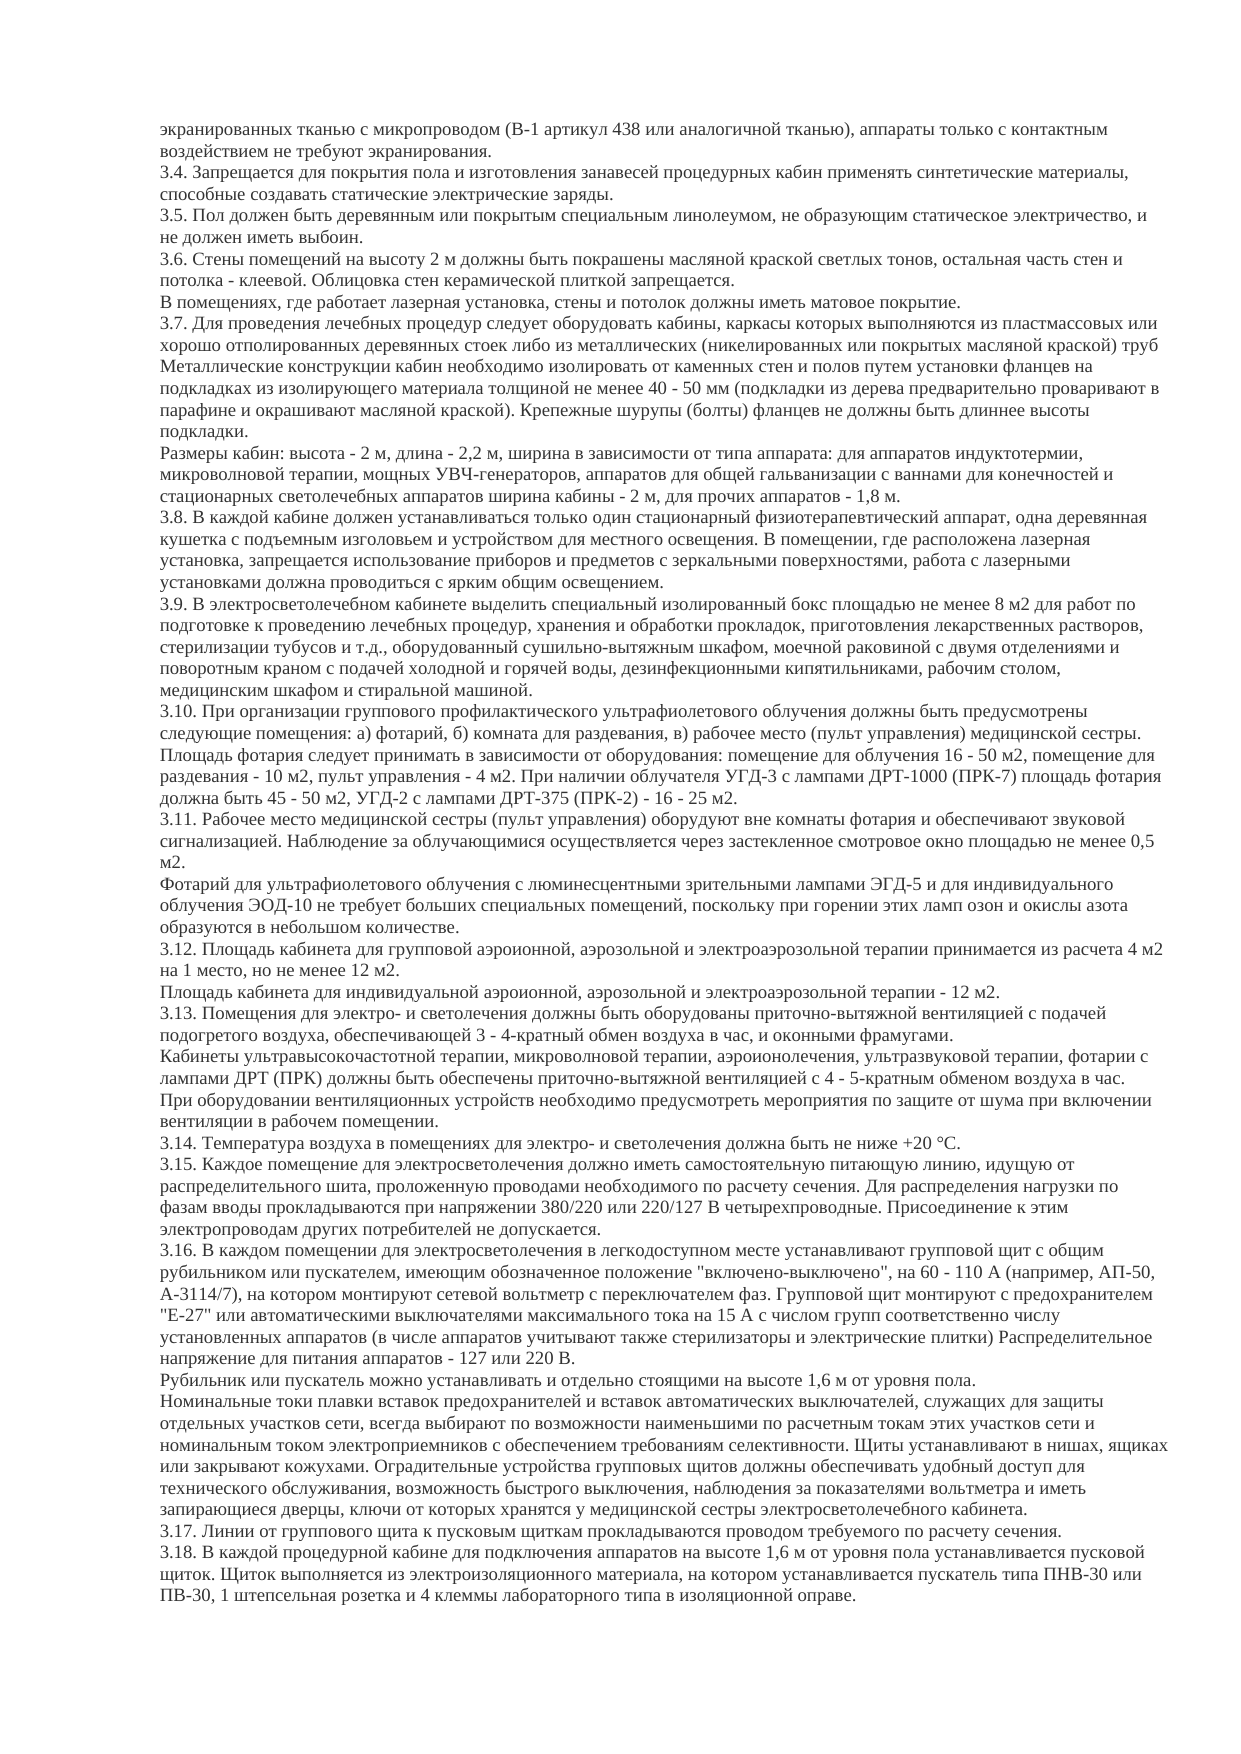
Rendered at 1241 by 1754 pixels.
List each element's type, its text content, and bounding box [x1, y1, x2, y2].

text Кабинеты ультравысокочастотной терапии, микроволновой терапии, аэроионолечения, ультразвуковой терапии, фотарии с лампами ДРТ (ПРК) должны быть обеспечены приточно-вытяжной вентиляцией с 4 - 5-кратным обменом воздуха в час. [159, 1045, 1169, 1088]
text Номинальные токи плавки вставок предохранителей и вставок автоматических выключателей, служащих для защиты отдельных участков сети, всегда выбирают по возможности наименьшими по расчетным токам этих участков сети и номинальным током электроприемников с обеспечением требованиям селективности. Щиты устанавливают в нишах, ящиках или закрывают кожухами. Оградительные устройства групповых щитов должны обеспечивать удобный доступ для технического обслуживания, возможность быстрого выключения, наблюдения за показателями вольтметра и иметь запирающиеся дверцы, ключи от которых хранятся у медицинской сестры электросветолечебного кабинета. [159, 1390, 1169, 1520]
text 3.12. Площадь кабинета для групповой аэроионной, аэрозольной и электроаэрозольной терапии принимается из расчета 4 м2 на 1 место, но не менее 12 м2. [159, 937, 1169, 981]
text Размеры кабин: высота - 2 м, длина - 2,2 м, ширина в зависимости от типа аппарата: для аппаратов индуктотермии, микроволновой терапии, мощных УВЧ-генераторов, аппаратов для общей гальванизации с ваннами для конечностей и стационарных светолечебных аппаратов ширина кабины - 2 м, для прочих аппаратов - 1,8 м. [159, 442, 1169, 506]
text Фотарий для ультрафиолетового облучения с люминесцентными зрительными лампами ЭГД-5 и для индивидуального облучения ЭОД-10 не требует больших специальных помещений, поскольку при горении этих ламп озон и окислы азота образуются в небольшом количестве. [159, 873, 1169, 937]
text 3.9. В электросветолечебном кабинете выделить специальный изолированный бокс площадью не менее 8 м2 для работ по подготовке к проведению лечебных процедур, хранения и обработки прокладок, приготовления лекарственных растворов, стерилизации тубусов и т.д., оборудованный сушильно-вытяжным шкафом, моечной раковиной с двумя отделениями и поворотным краном с подачей холодной и горячей воды, дезинфекционными кипятильниками, рабочим столом, медицинским шкафом и стиральной машиной. [159, 592, 1169, 700]
text Рубильник или пускатель можно устанавливать и отдельно стоящими на высоте 1,6 м от уровня пола. [159, 1369, 1169, 1390]
text 3.6. Стены помещений на высоту 2 м должны быть покрашены масляной краской светлых тонов, остальная часть стен и потолка - клеевой. Облицовка стен керамической плиткой запрещается. [159, 247, 1169, 291]
text 3.14. Температура воздуха в помещениях для электро- и светолечения должна быть не ниже +20 °С. [159, 1132, 1169, 1153]
text 3.11. Рабочее место медицинской сестры (пульт управления) оборудуют вне комнаты фотария и обеспечивают звуковой сигнализацией. Наблюдение за облучающимися осуществляется через застекленное смотровое окно площадью не менее 0,5 м2. [159, 808, 1169, 873]
text 3.8. В каждой кабине должен устанавливаться только один стационарный физиотерапевтический аппарат, одна деревянная кушетка с подъемным изголовьем и устройством для местного освещения. В помещении, где расположена лазерная установка, запрещается использование приборов и предметов с зеркальными поверхностями, работа с лазерными установками должна проводиться с ярким общим освещением. [159, 506, 1169, 592]
text 3.15. Каждое помещение для электросветолечения должно иметь самостоятельную питающую линию, идущую от распределительного шита, проложенную проводами необходимого по расчету сечения. Для распределения нагрузки по фазам вводы прокладываются при напряжении 380/220 или 220/127 В четырехпроводные. Присоединение к этим электропроводам других потребителей не допускается. [159, 1153, 1169, 1239]
text При оборудовании вентиляционных устройств необходимо предусмотреть мероприятия по защите от шума при включении вентиляции в рабочем помещении. [159, 1088, 1169, 1132]
text 3.16. В каждом помещении для электросветолечения в легкодоступном месте устанавливают групповой щит с общим рубильником или пускателем, имеющим обозначенное положение "включено-выключено", на 60 - 110 А (например, АП-50, А-3114/7), на котором монтируют сетевой вольтметр с переключателем фаз. Групповой щит монтируют с предохранителем "Е-27" или автоматическими выключателями максимального тока на 15 А с числом групп соответственно числу установленных аппаратов (в числе аппаратов учитывают также стерилизаторы и электрические плитки) Распределительное напряжение для питания аппаратов - 127 или 220 В. [159, 1239, 1169, 1369]
text 3.7. Для проведения лечебных процедур следует оборудовать кабины, каркасы которых выполняются из пластмассовых или хорошо отполированных деревянных стоек либо из металлических (никелированных или покрытых масляной краской) труб Металлические конструкции кабин необходимо изолировать от каменных стен и полов путем установки фланцев на подкладках из изолирующего материала толщиной не менее 40 - 50 мм (подкладки из дерева предварительно проваривают в парафине и окрашивают масляной краской). Крепежные шурупы (болты) фланцев не должны быть длиннее высоты подкладки. [159, 312, 1169, 442]
text 3.18. В каждой процедурной кабине для подключения аппаратов на высоте 1,6 м от уровня пола устанавливается пусковой щиток. Щиток выполняется из электроизоляционного материала, на котором устанавливается пускатель типа ПНВ-30 или ПВ-30, 1 штепсельная розетка и 4 клеммы лабораторного типа в изоляционной оправе. [159, 1541, 1169, 1606]
text 3.13. Помещения для электро- и светолечения должны быть оборудованы приточно-вытяжной вентиляцией с подачей подогретого воздуха, обеспечивающей 3 - 4-кратный обмен воздуха в час, и оконными фрамугами. [159, 1002, 1169, 1045]
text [159, 118, 1169, 161]
text 3.5. Пол должен быть деревянным или покрытым специальным линолеумом, не образующим статическое электричество, и не должен иметь выбоин. [159, 204, 1169, 247]
text Площадь кабинета для индивидуальной аэроионной, аэрозольной и электроаэрозольной терапии - 12 м2. [159, 981, 1169, 1002]
text 3.4. Запрещается для покрытия пола и изготовления занавесей процедурных кабин применять синтетические материалы, способные создавать статические электрические заряды. [159, 161, 1169, 204]
text 3.17. Линии от группового щита к пусковым щиткам прокладываются проводом требуемого по расчету сечения. [159, 1520, 1169, 1541]
text В помещениях, где работает лазерная установка, стены и потолок должны иметь матовое покрытие. [159, 291, 1169, 312]
text 3.10. При организации группового профилактического ультрафиолетового облучения должны быть предусмотрены следующие помещения: а) фотарий, б) комната для раздевания, в) рабочее место (пульт управления) медицинской сестры. Площадь фотария следует принимать в зависимости от оборудования: помещение для облучения 16 - 50 м2, помещение для раздевания - 10 м2, пульт управления - 4 м2. При наличии облучателя УГД-3 с лампами ДРТ-1000 (ПРК-7) площадь фотария должна быть 45 - 50 м2, УГД-2 с лампами ДРТ-375 (ПРК-2) - 16 - 25 м2. [159, 700, 1169, 808]
